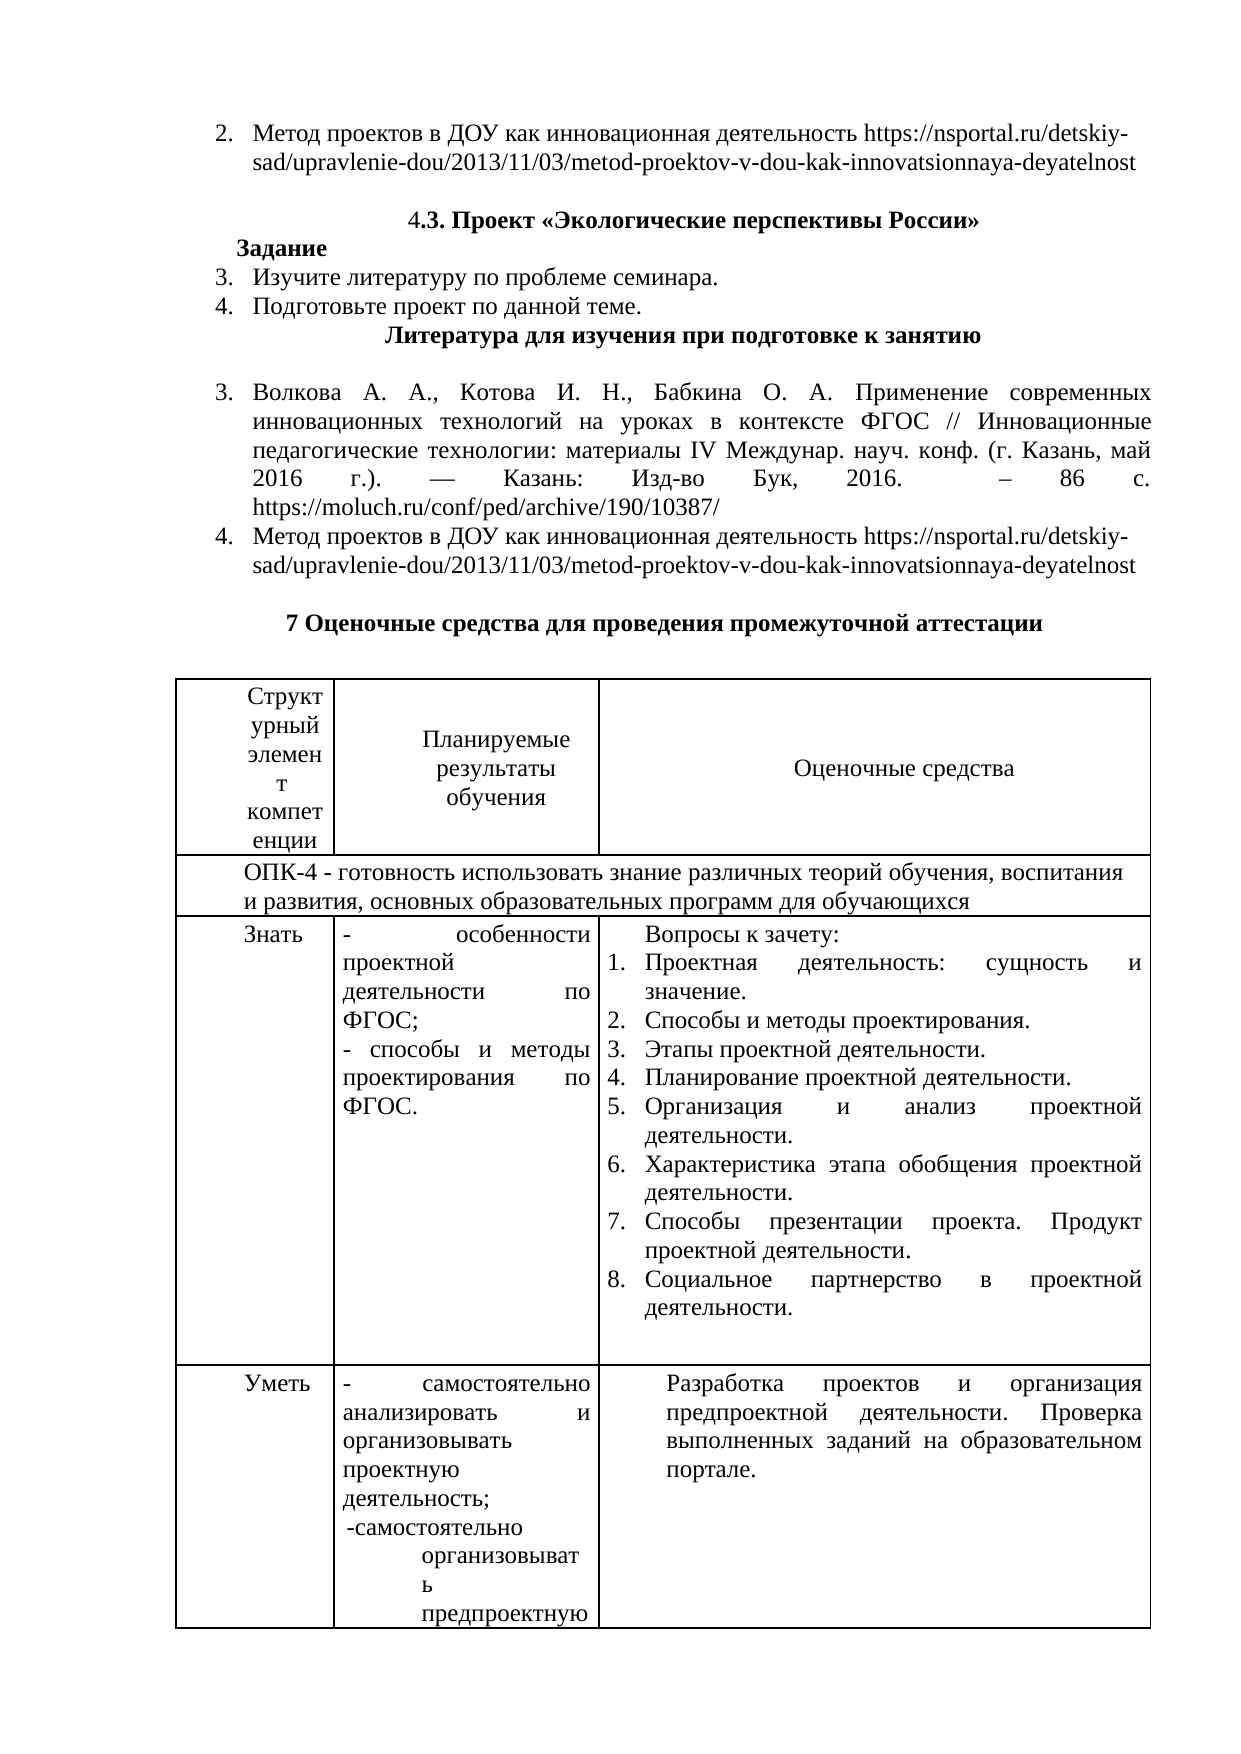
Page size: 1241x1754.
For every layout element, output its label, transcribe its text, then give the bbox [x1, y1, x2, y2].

table_header Планируемые результаты обучения [335, 680, 598, 854]
list Подготовьте проект по данной теме. [215, 291, 1152, 320]
text Задание [236, 233, 1152, 262]
list Изучите литературу по проблеме семинара. [215, 262, 1152, 291]
table_header Структурный элемент компетенции [177, 680, 333, 854]
table_cell - особенности проектной деятельности по ФГОС; - способы и методы проектирования по ФГОС. [335, 917, 598, 1364]
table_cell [335, 1366, 598, 1627]
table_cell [600, 1366, 1150, 1627]
table_cell Уметь [177, 1366, 333, 1627]
text Литература для изучения при подготовке к занятию [215, 320, 1152, 348]
table_header Оценочные средства [600, 680, 1150, 854]
subtitle 7 Оценочные средства для проведения промежуточной аттестации [177, 608, 1152, 636]
table_cell Знать [177, 917, 333, 1364]
table_cell Вопросы к зачету: Проектная деятельность: сущность и значение. Способы и методы проектирования. Этапы проектной деятельности. Планирование проектной деятельности. Организация и анализ проектной деятельности. Характеристика этапа обобщения проектной деятельности. Способы презентации проекта. Продукт проектной деятельности. Социальное партнерство в проектной деятельности. [600, 917, 1150, 1364]
text 4.3. Проект «Экологические перспективы России» [236, 205, 1152, 233]
table_cell ОПК-4 - готовность использовать знание различных теорий обучения, воспитания и развития, основных образовательных программ для обучающихся [177, 856, 1150, 915]
